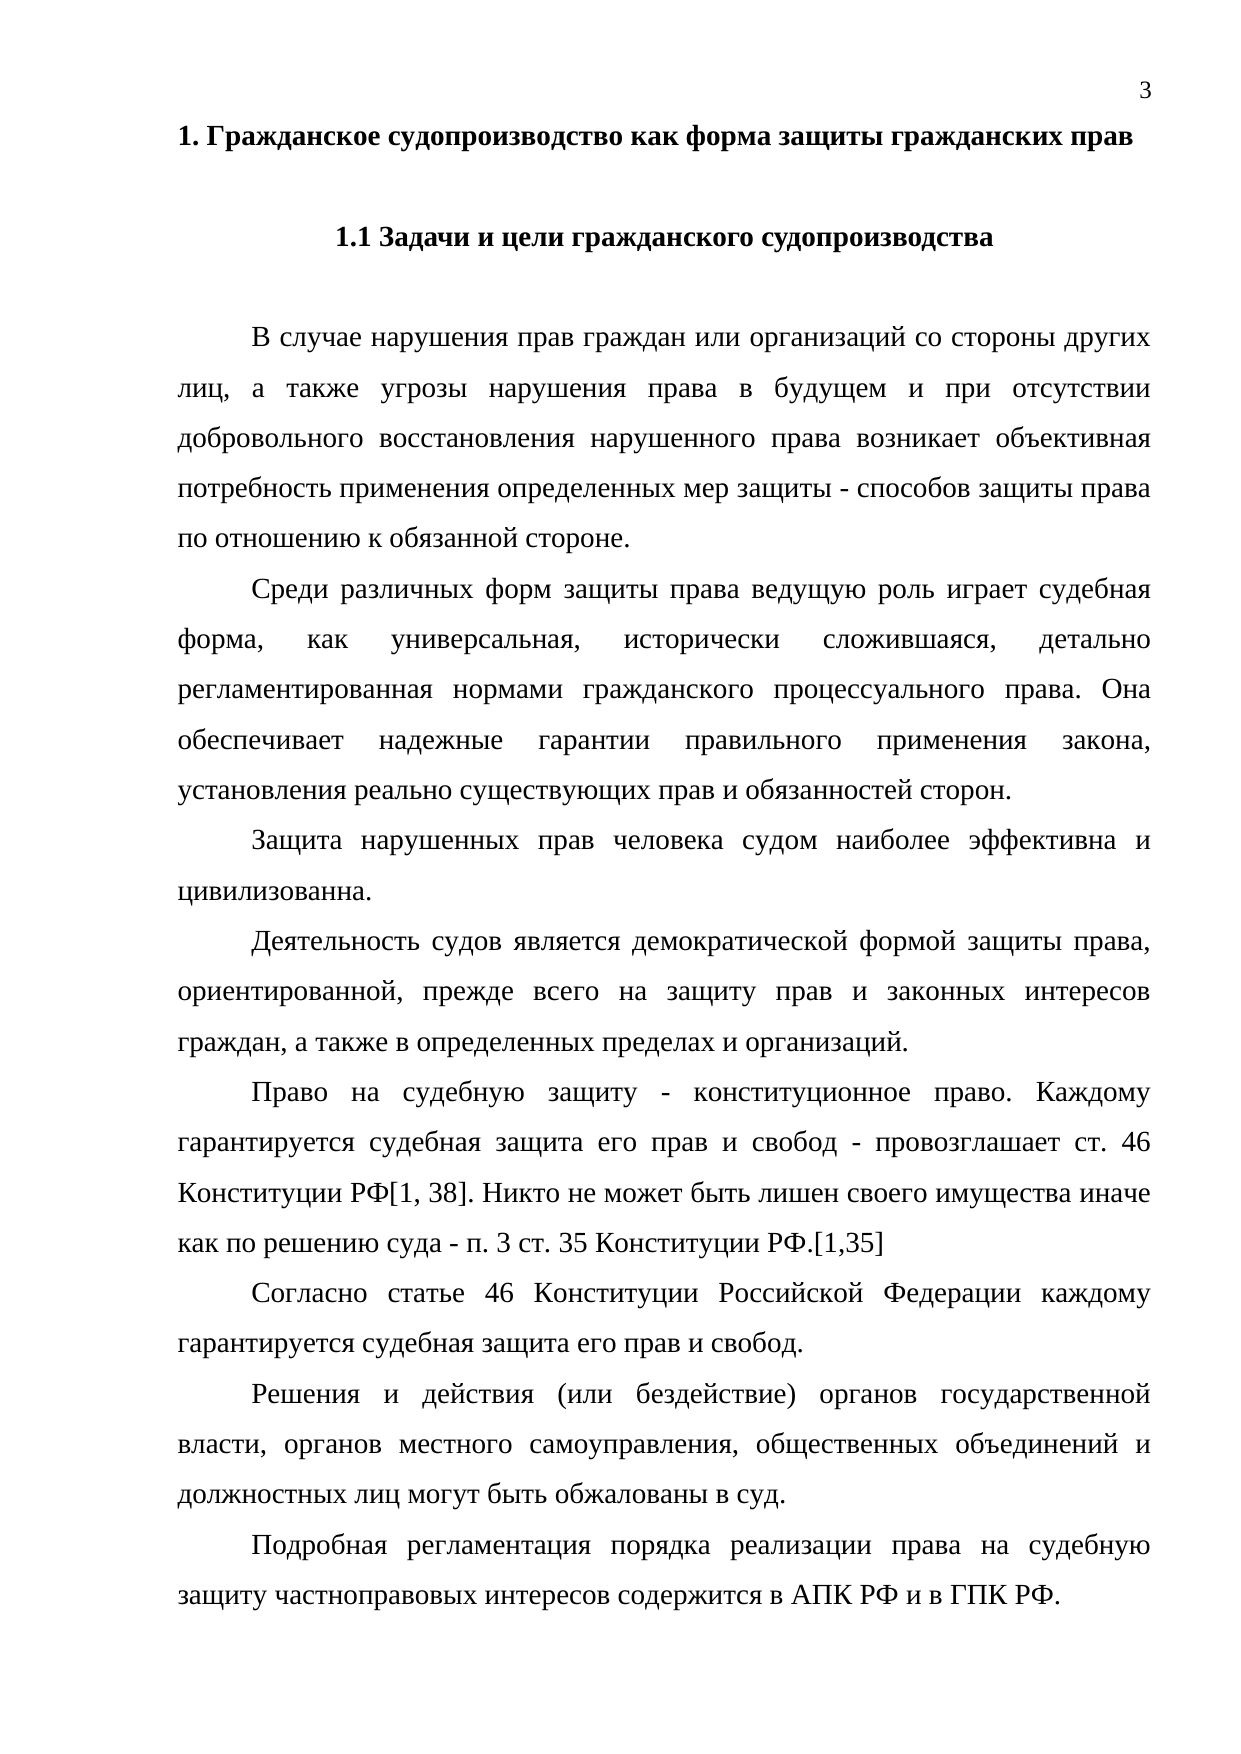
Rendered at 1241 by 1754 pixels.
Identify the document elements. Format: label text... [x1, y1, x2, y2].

text В случае нарушения прав граждан или организаций со стороны других лиц, а также угрозы нарушения права в будущем и при отсутствии добровольного восстановления нарушенного права возникает объективная потребность применения определенных мер защиты - способов защиты права по отношению к обязанной стороне. [177, 319, 1152, 554]
text Деятельность судов является демократической формой защиты права, ориентированной, прежде всего на защиту прав и законных интересов граждан, а также в определенных пределах и организаций. [177, 923, 1152, 1057]
subtitle 1.1 Задачи и цели гражданского судопроизводства [177, 219, 1152, 252]
text Решения и действия (или бездействие) органов государственной власти, органов местного самоуправления, общественных объединений и должностных лиц могут быть обжалованы в суд. [177, 1376, 1152, 1510]
text Согласно статье 46 Конституции Российской Федерации каждому гарантируется судебная защита его прав и свобод. [177, 1275, 1152, 1359]
text Среди различных форм защиты права ведущую роль играет судебная форма, как универсальная, исторически сложившаяся, детально регламентированная нормами гражданского процессуального права. Она обеспечивает надежные гарантии правильного применения закона, установления реально существующих прав и обязанностей сторон. [177, 571, 1152, 806]
text 1. Гражданское судопроизводство как форма защиты гражданских прав [177, 118, 1152, 152]
text Защита нарушенных прав человека судом наиболее эффективна и цивилизованна. [177, 822, 1152, 906]
text Подробная регламентация порядка реализации права на судебную защиту частноправовых интересов содержится в АПК РФ и в ГПК РФ. [177, 1527, 1152, 1611]
text Право на судебную защиту - конституционное право. Каждому гарантируется судебная защита его прав и свобод - провозглашает ст. 46 Конституции РФ[1, 38]. Никто не может быть лишен своего имущества иначе как по решению суда - п. 3 ст. 35 Конституции РФ.[1,35] [177, 1074, 1152, 1258]
